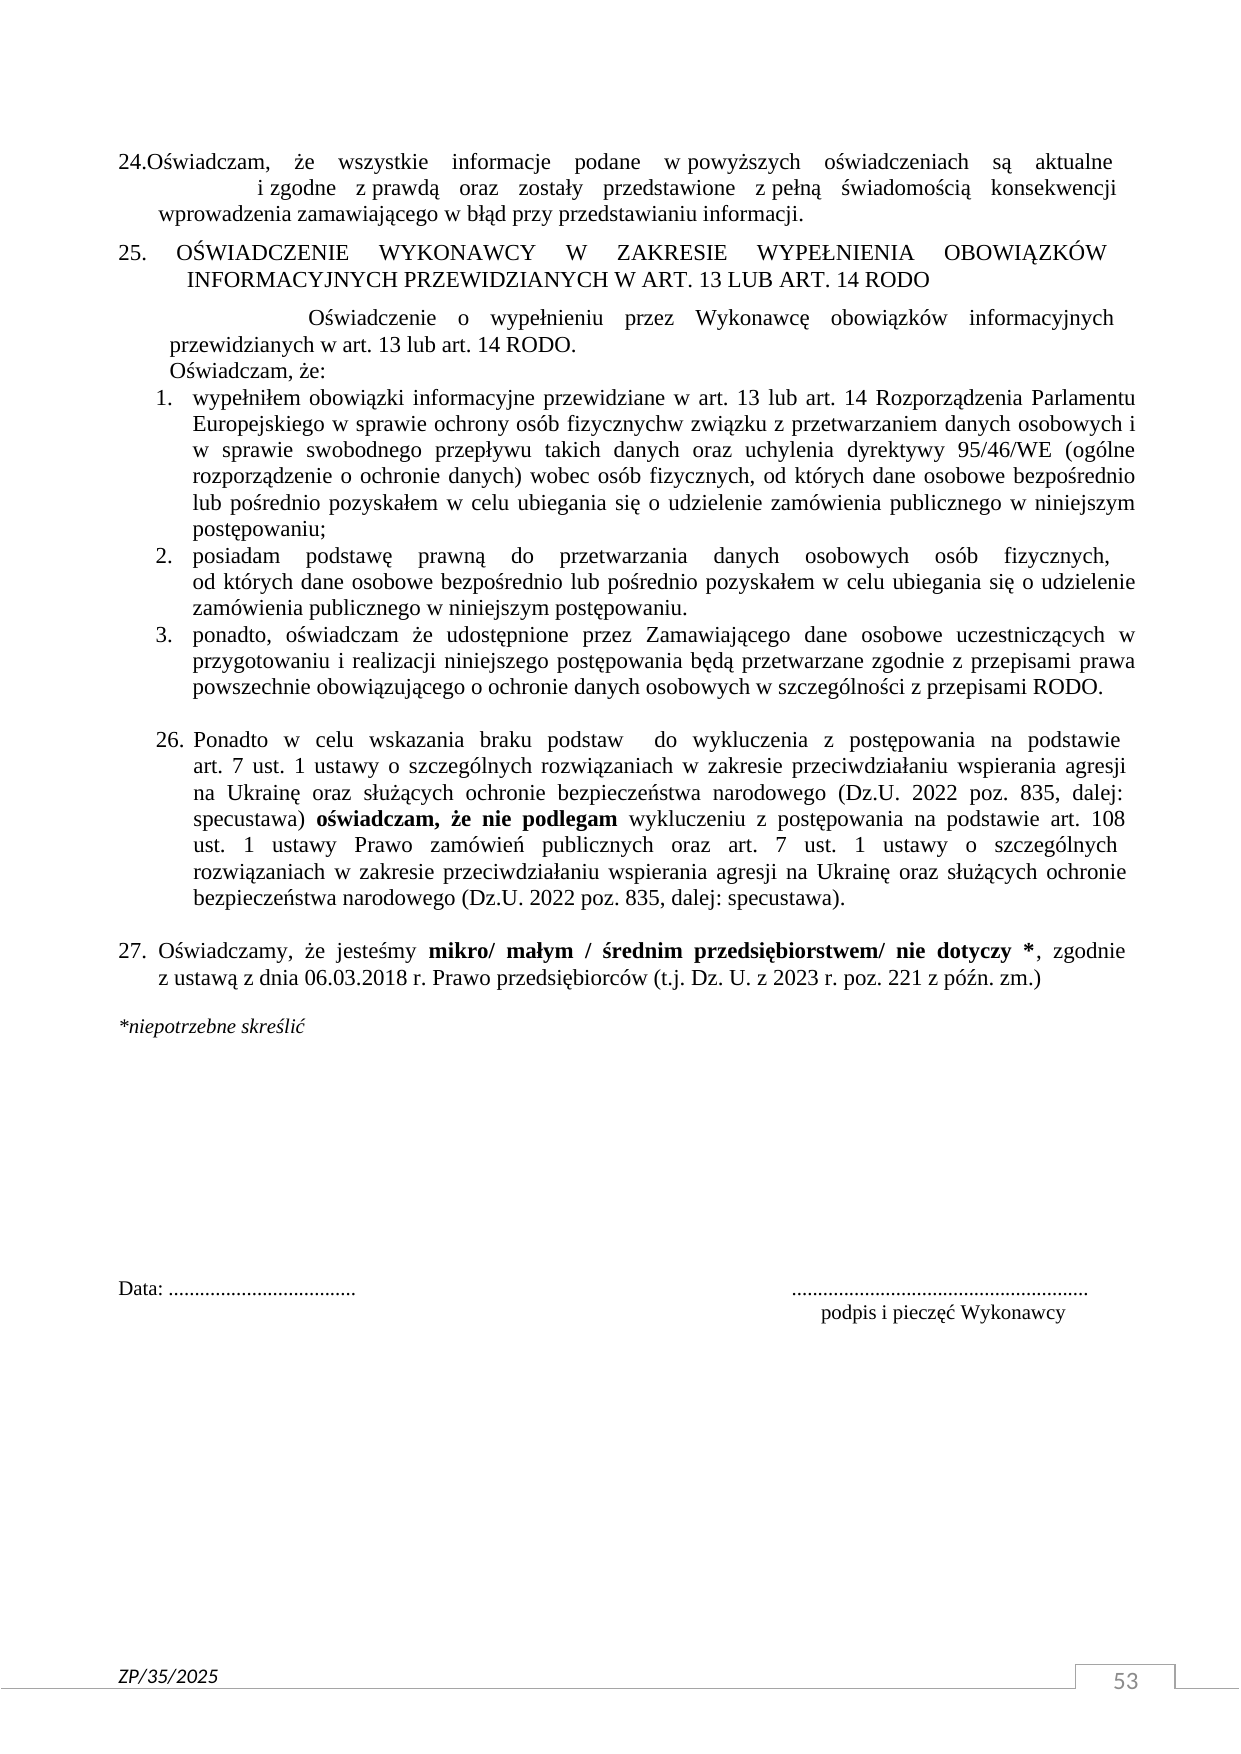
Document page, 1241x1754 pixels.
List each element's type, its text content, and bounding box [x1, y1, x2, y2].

list ponadto, oświadczam że udostępnione przez Zamawiającego dane osobowe uczestniczących w przygotowaniu i realizacji niniejszego postępowania będą przetwarzane zgodnie z przepisami prawa powszechnie obowiązującego o ochronie danych osobowych w szczególności z przepisami RODO. [155, 621, 1137, 700]
text Data: .................................... ......................................................... [118, 1276, 1137, 1300]
text 27. Oświadczamy, że jesteśmy mikro/ małym / średnim przedsiębiorstwem/ nie dotyczy *, zgodnie z ustawą z dnia 06.03.2018 r. Prawo przedsiębiorców (t.j. Dz. U. z 2023 r. poz. 221 z późn. zm.) [118, 938, 1137, 990]
text 24.Oświadczam, że wszystkie informacje podane w powyższych oświadczeniach są aktualne i zgodne z prawdą oraz zostały przedstawione z pełną świadomością konsekwencji wprowadzenia zamawiającego w błąd przy przedstawianiu informacji. [118, 148, 1137, 227]
text Oświadczenie o wypełnieniu przez Wykonawcę obowiązków informacyjnych przewidzianych w art. 13 lub art. 14 RODO. [118, 304, 1137, 357]
text podpis i pieczęć Wykonawcy [546, 1300, 1137, 1324]
text *niepotrzebne skreślić [118, 1014, 1137, 1038]
list posiadam podstawę prawną do przetwarzania danych osobowych osób fizycznych, od których dane osobowe bezpośrednio lub pośrednio pozyskałem w celu ubiegania się o udzielenie zamówienia publicznego w niniejszym postępowaniu. [155, 542, 1137, 621]
text Oświadczam, że: [118, 357, 1137, 383]
list Ponadto w celu wskazania braku podstaw do wykluczenia z postępowania na podstawie art. 7 ust. 1 ustawy o szczególnych rozwiązaniach w zakresie przeciwdziałaniu wspierania agresji na Ukrainę oraz służących ochronie bezpieczeństwa narodowego (Dz.U. 2022 poz. 835, dalej: specustawa) oświadczam, że nie podlegam wykluczeniu z postępowania na podstawie art. 108 ust. 1 ustawy Prawo zamówień publicznych oraz art. 7 ust. 1 ustawy o szczególnych rozwiązaniach w zakresie przeciwdziałaniu wspierania agresji na Ukrainę oraz służących ochronie bezpieczeństwa narodowego (Dz.U. 2022 poz. 835, dalej: specustawa). [156, 726, 1137, 911]
text 25. OŚWIADCZENIE WYKONAWCY W ZAKRESIE WYPEŁNIENIA OBOWIĄZKÓW INFORMACYJNYCH PRZEWIDZIANYCH W ART. 13 LUB ART. 14 RODO [118, 239, 1137, 292]
list wypełniłem obowiązki informacyjne przewidziane w art. 13 lub art. 14 Rozporządzenia Parlamentu Europejskiego w sprawie ochrony osób fizycznychw związku z przetwarzaniem danych osobowych i w sprawie swobodnego przepływu takich danych oraz uchylenia dyrektywy 95/46/WE (ogólne rozporządzenie o ochronie danych) wobec osób fizycznych, od których dane osobowe bezpośrednio lub pośrednio pozyskałem w celu ubiegania się o udzielenie zamówienia publicznego w niniejszym postępowaniu; [155, 383, 1137, 542]
